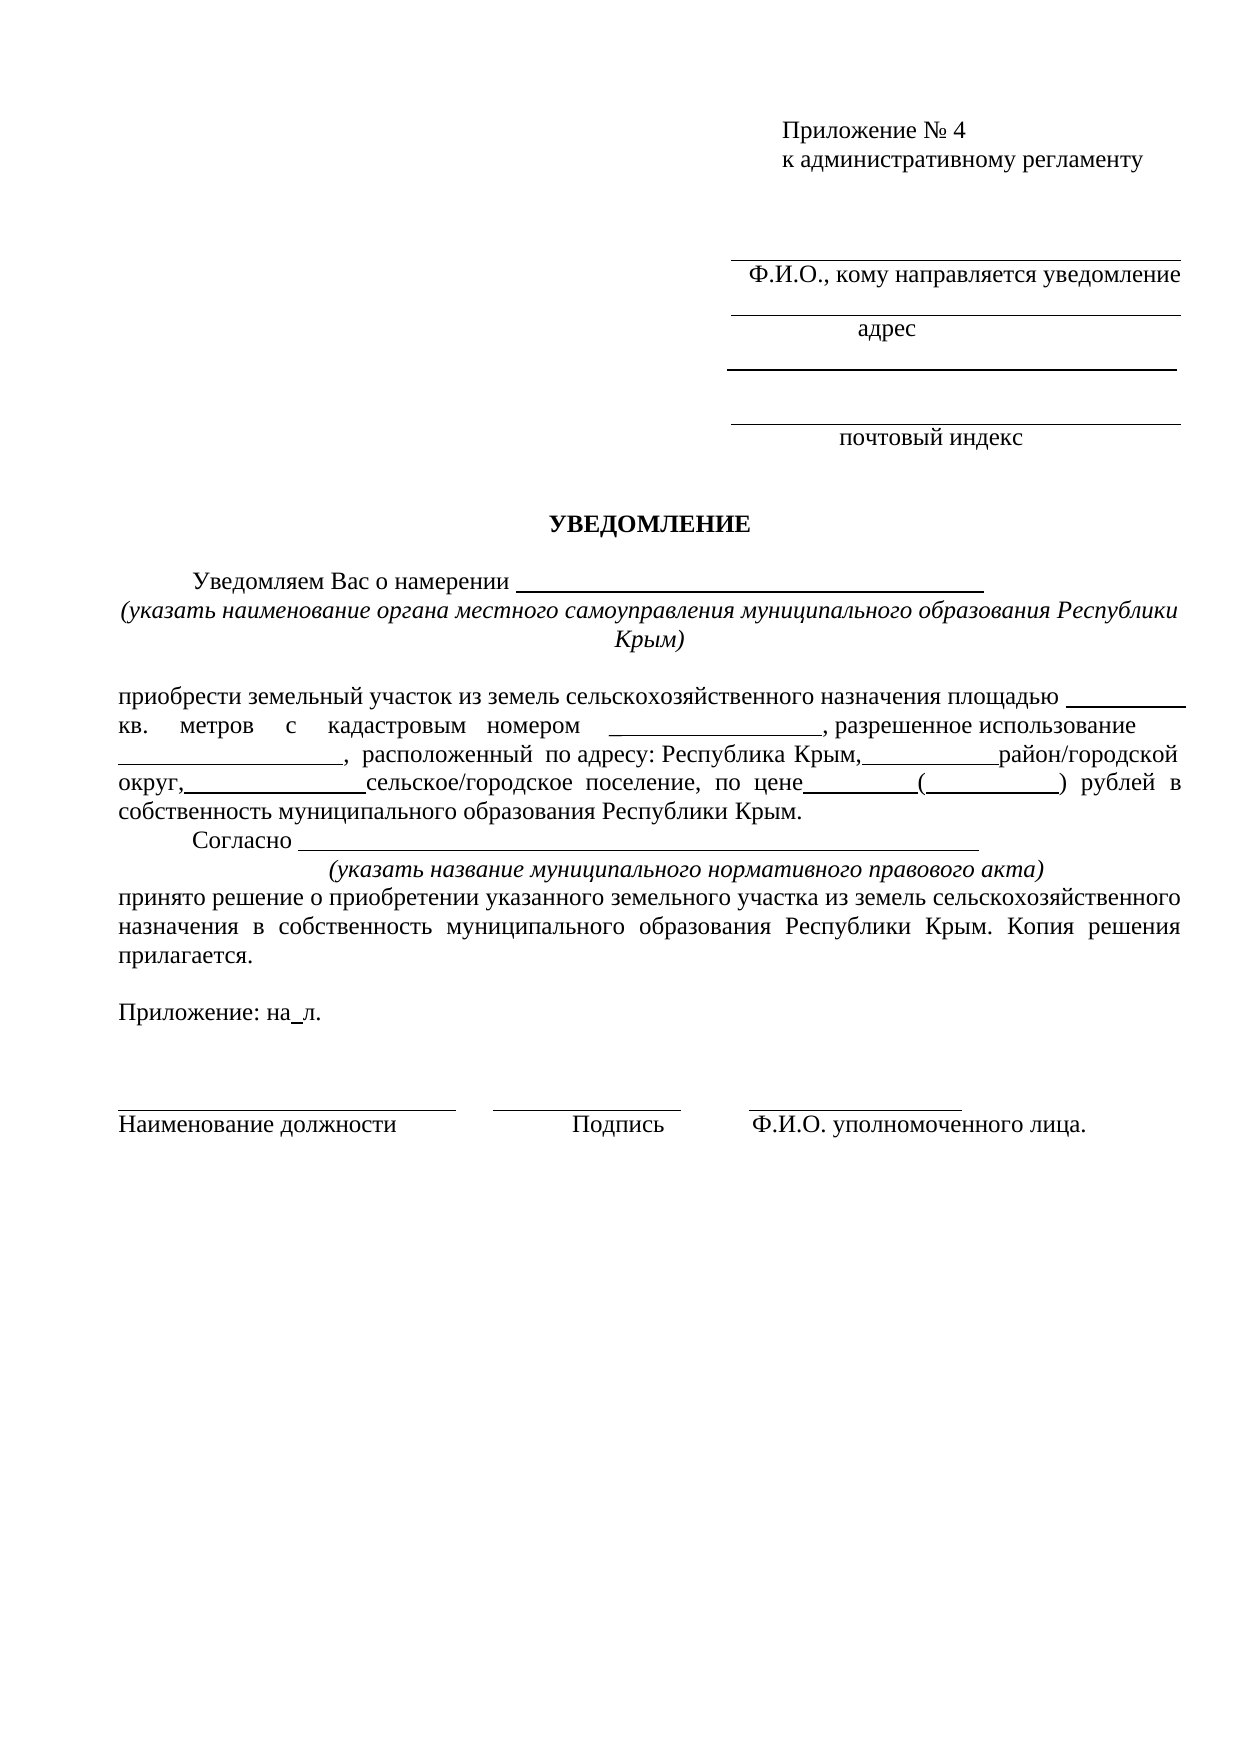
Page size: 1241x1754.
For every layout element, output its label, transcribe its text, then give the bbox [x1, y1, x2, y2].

text к административному регламенту [782, 144, 1205, 173]
text Согласно [192, 825, 1205, 854]
text почтовый индекс [85, 420, 1023, 451]
text (указать наименование органа местного самоуправления муниципального образования Республики Крым) [118, 595, 1181, 652]
text , расположенный по адресу: Республика Крым, район/городской округ, сельское/городское поселение, по цене ( ) рублей в собственность муниципального образования Республики Крым. [118, 739, 1181, 825]
subtitle УВЕДОМЛЕНИЕ [283, 509, 1017, 538]
text (указать название муниципального нормативного правового акта) [328, 854, 1205, 882]
text Уведомляем Вас о намерении [192, 566, 1205, 595]
text кв. метров с кадастровым номером _ , разрешенное использование [118, 710, 1205, 739]
text Приложение № 4 [782, 115, 1205, 144]
text адрес [85, 311, 916, 342]
text Ф.И.О., кому направляется уведомление [749, 256, 1205, 287]
text Приложение: на л. [118, 997, 1205, 1026]
text Наименование должности Подпись Ф.И.О. уполномоченного лица. [118, 1106, 1205, 1137]
text принято решение о приобретении указанного земельного участка из земель сельскохозяйственного назначения в собственность муниципального образования Республики Крым. Копия решения прилагается. [118, 882, 1182, 969]
text приобрести земельный участок из земель сельскохозяйственного назначения площадью [118, 681, 1205, 710]
